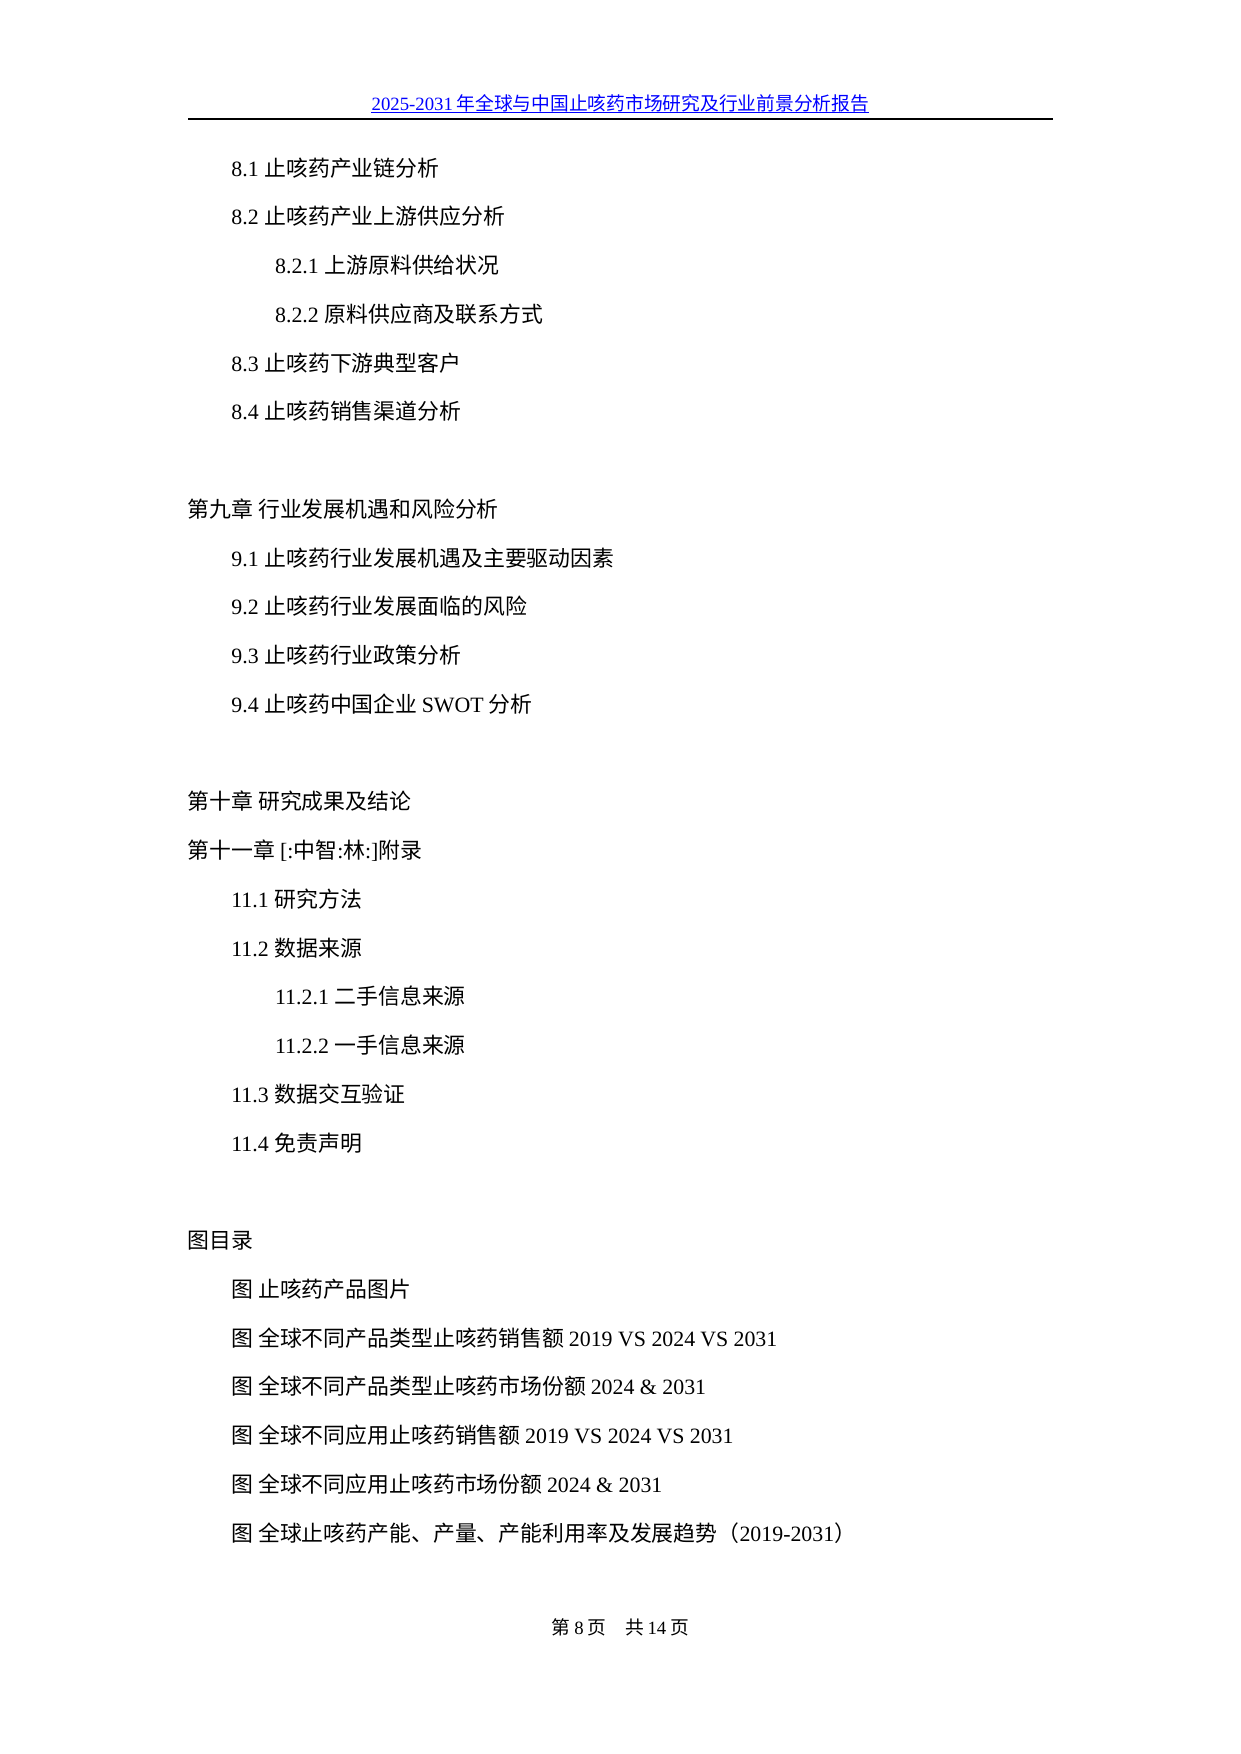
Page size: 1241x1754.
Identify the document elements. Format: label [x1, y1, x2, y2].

text [187, 150, 1053, 1548]
